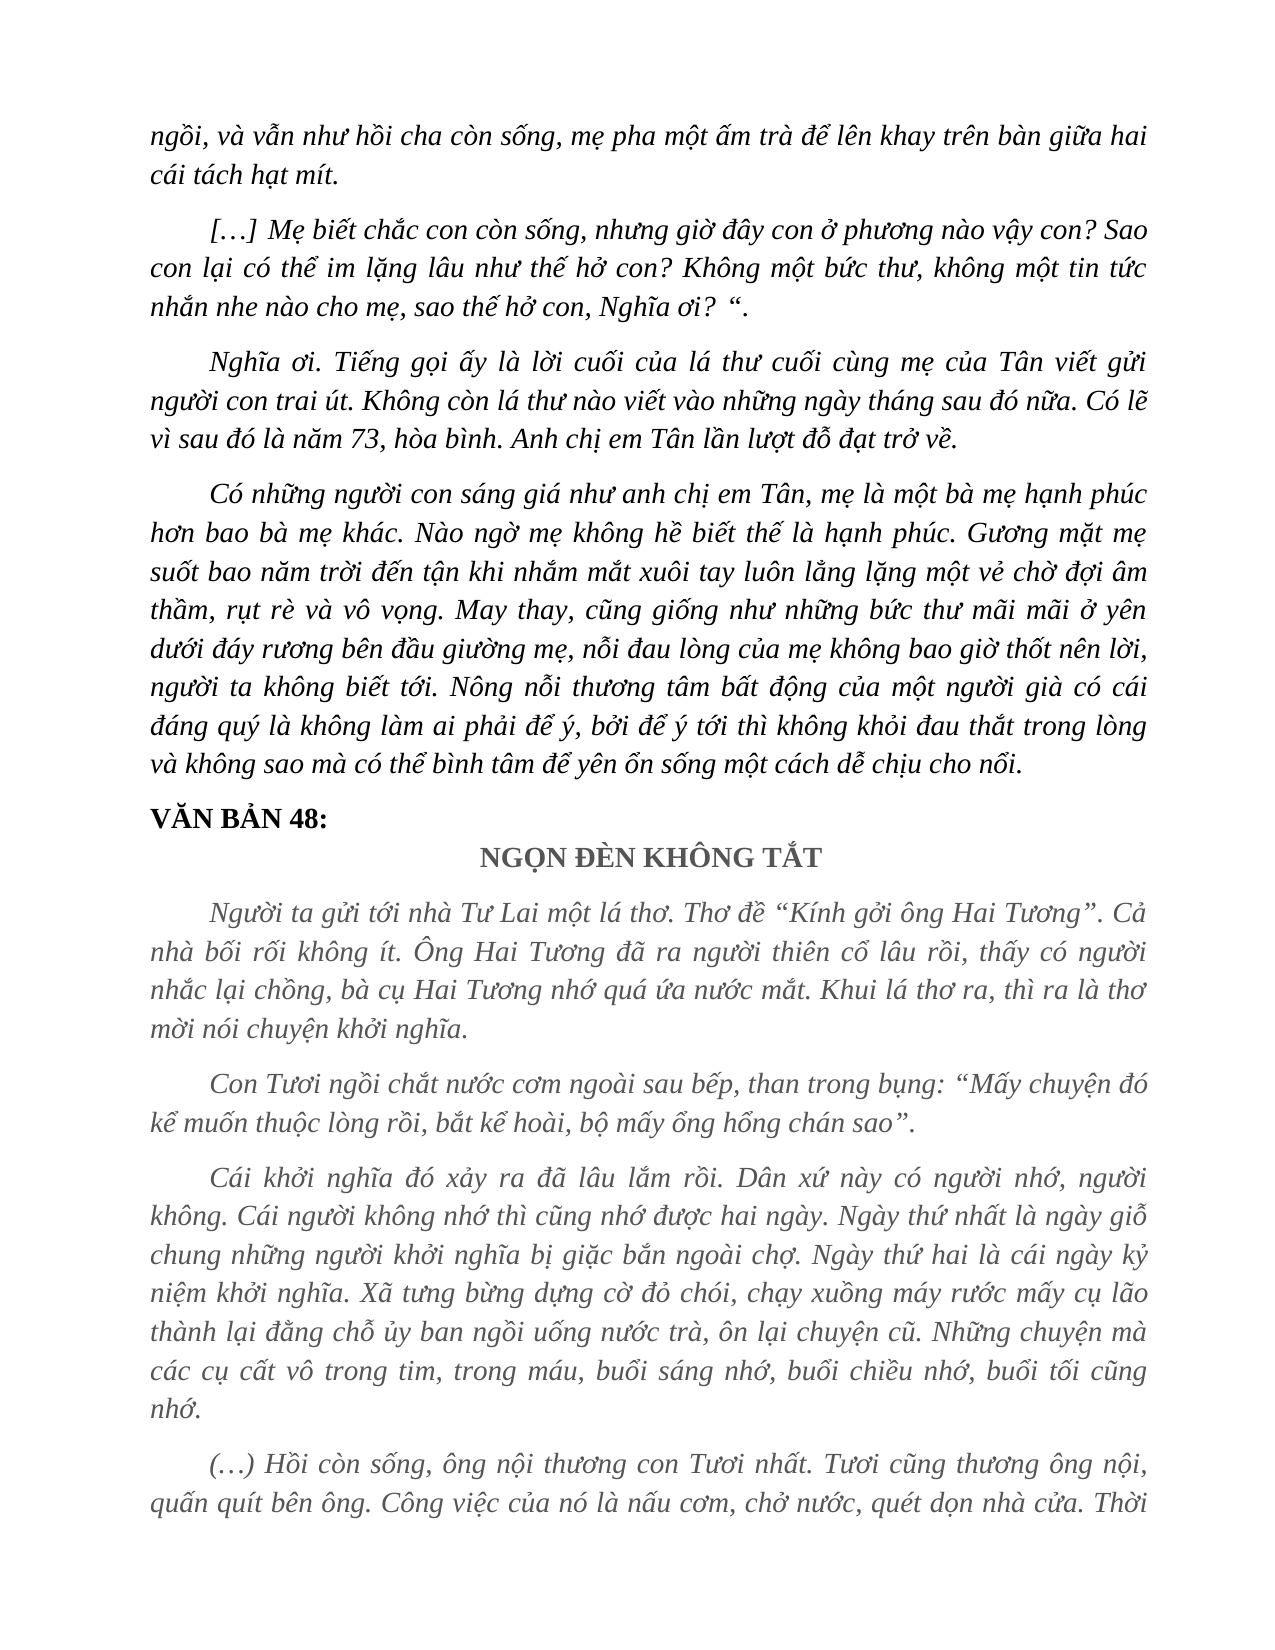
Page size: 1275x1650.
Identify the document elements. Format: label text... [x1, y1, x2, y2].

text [150, 1446, 1152, 1518]
text Nghĩa ơi. Tiếng gọi ấy là lời cuối của lá thư cuối cùng mẹ của Tân viết gửi người con trai út. Không còn lá thư nào viết vào những ngày tháng sau đó nữa. Có lẽ vì sau đó là năm 73, hòa bình. Anh chị em Tân lần lượt đỗ đạt trở về. [150, 344, 1152, 455]
text […] Mẹ biết chắc con còn sống, nhưng giờ đây con ở phương nào vậy con? Sao con lại có thể im lặng lâu như thế hở con? Không một bức thư, không một tin tức nhắn nhe nào cho mẹ, sao thế hở con, Nghĩa ơi? “. [150, 212, 1152, 323]
text Con Tươi ngồi chắt nước cơm ngoài sau bếp, than trong bụng: “Mấy chuyện đó kể muốn thuộc lòng rồi, bắt kể hoài, bộ mấy ổng hổng chán sao”. [150, 1066, 1152, 1138]
text Người ta gửi tới nhà Tư Lai một lá thơ. Thơ đề “Kính gởi ông Hai Tương”. Cả nhà bối rối không ít. Ông Hai Tương đã ra người thiên cổ lâu rồi, thấy có người nhắc lại chồng, bà cụ Hai Tương nhớ quá ứa nước mắt. Khui lá thơ ra, thì ra là thơ mời nói chuyện khởi nghĩa. [150, 895, 1152, 1044]
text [150, 118, 1152, 190]
text Cái khởi nghĩa đó xảy ra đã lâu lắm rồi. Dân xứ này có người nhớ, người không. Cái người không nhớ thì cũng nhớ được hai ngày. Ngày thứ nhất là ngày giỗ chung những người khởi nghĩa bị giặc bắn ngoài chợ. Ngày thứ hai là cái ngày kỷ niệm khởi nghĩa. Xã tưng bừng dựng cờ đỏ chói, chạy xuồng máy rước mấy cụ lão thành lại đằng chỗ ủy ban ngồi uống nước trà, ôn lại chuyện cũ. Những chuyện mà các cụ cất vô trong tim, trong máu, buổi sáng nhớ, buổi chiều nhớ, buổi tối cũng nhớ. [150, 1160, 1152, 1425]
text Có những người con sáng giá như anh chị em Tân, mẹ là một bà mẹ hạnh phúc hơn bao bà mẹ khác. Nào ngờ mẹ không hề biết thế là hạnh phúc. Gương mặt mẹ suốt bao năm trời đến tận khi nhắm mắt xuôi tay luôn lẳng lặng một vẻ chờ đợi âm thầm, rụt rè và vô vọng. May thay, cũng giống như những bức thư mãi mãi ở yên dưới đáy rương bên đầu giường mẹ, nỗi đau lòng của mẹ không bao giờ thốt nên lời, người ta không biết tới. Nông nỗi thương tâm bất động của một người già có cái đáng quý là không làm ai phải để ý, bởi để ý tới thì không khỏi đau thắt trong lòng và không sao mà có thể bình tâm để yên ổn sống một cách dễ chịu cho nổi. [150, 477, 1152, 780]
text VĂN BẢN 48: [150, 802, 1152, 835]
text NGỌN ĐÈN KHÔNG TẮT [150, 840, 1152, 874]
